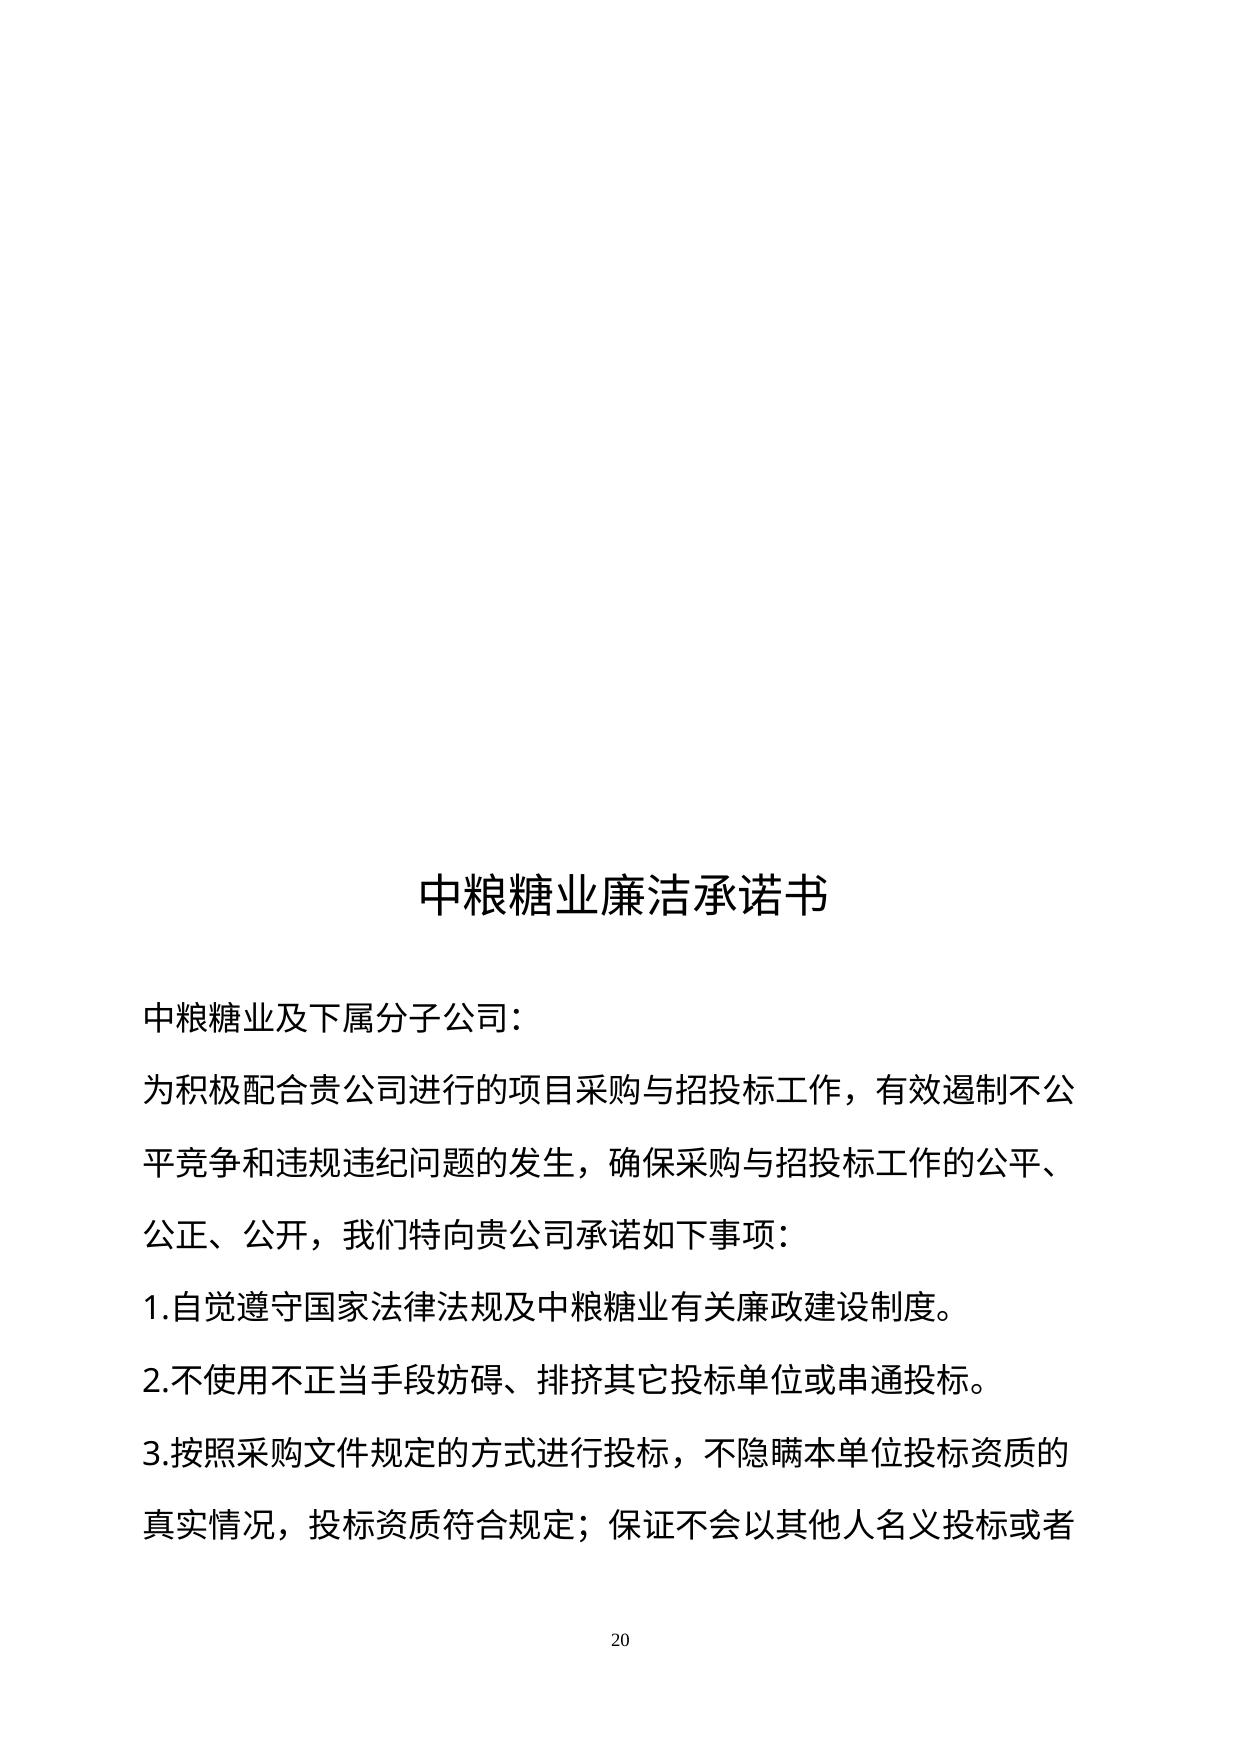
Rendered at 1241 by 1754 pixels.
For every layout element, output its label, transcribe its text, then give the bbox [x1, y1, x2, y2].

text 中粮糖业及下属分子公司： [142, 992, 1098, 1040]
text 为积极配合贵公司进行的项目采购与招投标工作，有效遏制不公平竞争和违规违纪问题的发生，确保采购与招投标工作的公平、公正、公开，我们特向贵公司承诺如下事项： [142, 1064, 1098, 1257]
text 2.不使用不正当手段妨碍、排挤其它投标单位或串通投标。 [142, 1354, 1098, 1402]
text 中粮糖业廉洁承诺书 [142, 867, 1098, 924]
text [142, 1426, 1098, 1547]
text 1.自觉遵守国家法律法规及中粮糖业有关廉政建设制度。 [142, 1281, 1098, 1329]
